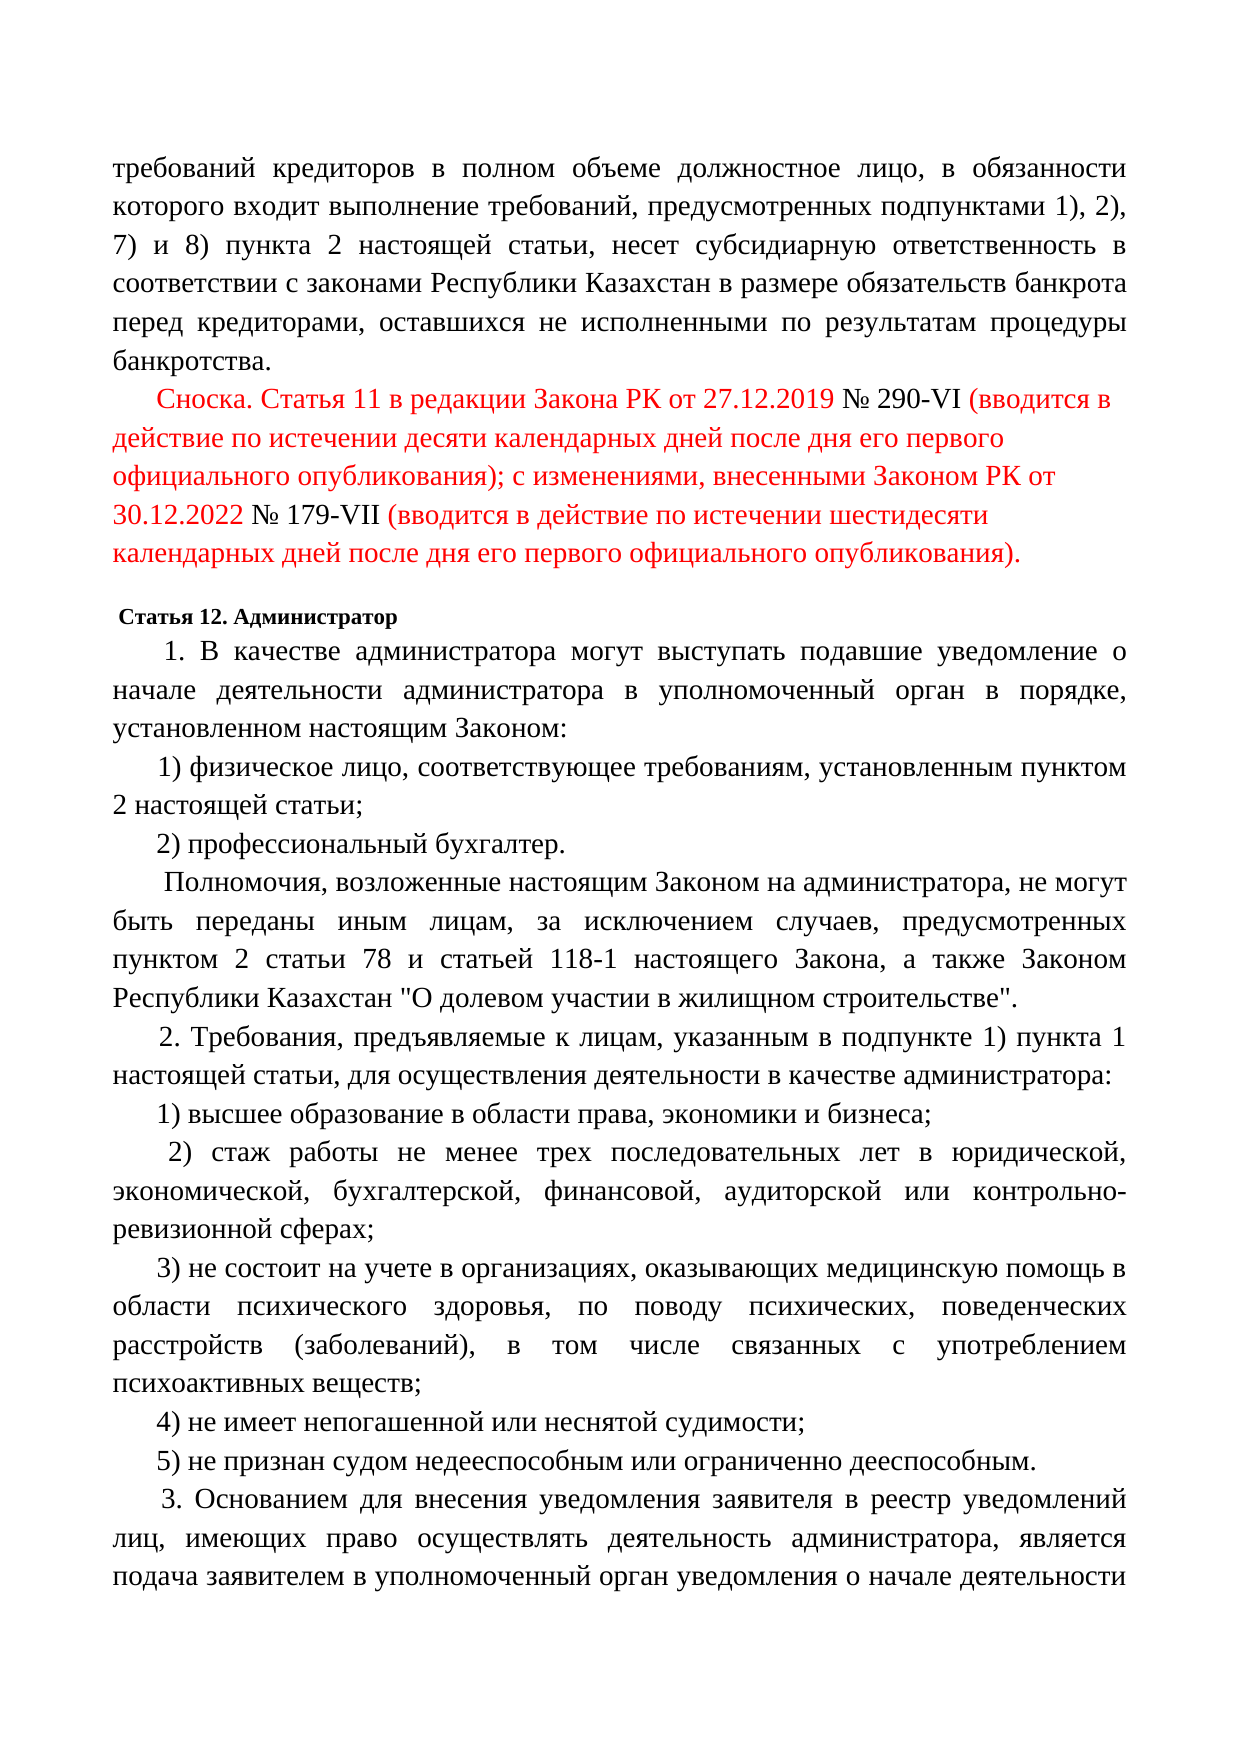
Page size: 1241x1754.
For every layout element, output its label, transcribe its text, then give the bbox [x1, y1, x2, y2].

text 1) физическое лицо, соответствующее требованиям, установленным пунктом 2 настоящей статьи; [112, 749, 1128, 821]
text 3) не состоит на учете в организациях, оказывающих медицинскую помощь в области психического здоровья, по поводу психических, поведенческих расстройств (заболеваний), в том числе связанных с употреблением психоактивных веществ; [112, 1250, 1128, 1399]
text 2) стаж работы не менее трех последовательных лет в юридической, экономической, бухгалтерской, финансовой, аудиторской или контрольно-ревизионной сферах; [112, 1134, 1128, 1245]
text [112, 150, 1128, 376]
text 2) профессиональный бухгалтер. [112, 826, 1128, 859]
text Полномочия, возложенные настоящим Законом на администратора, не могут быть переданы иным лицам, за исключением случаев, предусмотренных пунктом 2 статьи 78 и статьей 118-1 настоящего Закона, а также Законом Республики Казахстан "О долевом участии в жилищном строительстве". [112, 864, 1128, 1014]
text 1) высшее образование в области права, экономики и бизнеса; [112, 1096, 1128, 1129]
text 2. Требования, предъявляемые к лицам, указанным в подпункте 1) пункта 1 настоящей статьи, для осуществления деятельности в качестве администратора: [112, 1019, 1128, 1091]
text Статья 12. Администратор [112, 603, 1128, 629]
text 1. В качестве администратора могут выступать подавшие уведомление о начале деятельности администратора в уполномоченный орган в порядке, установленном настоящим Законом: [112, 633, 1128, 744]
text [112, 1481, 1128, 1592]
text Сноска. Статья 11 в редакции Закона РК от 27.12.2019 № 290-VI (вводится в действие по истечении десяти календарных дней после дня его первого официального опубликования); с изменениями, внесенными Законом РК от 30.12.2022 № 179-VII (вводится в действие по истечении шестидесяти календарных дней после дня его первого официального опубликования). [112, 381, 1128, 599]
text 5) не признан судом недееспособным или ограниченно дееспособным. [112, 1443, 1128, 1476]
text 4) не имеет непогашенной или неснятой судимости; [112, 1404, 1128, 1438]
